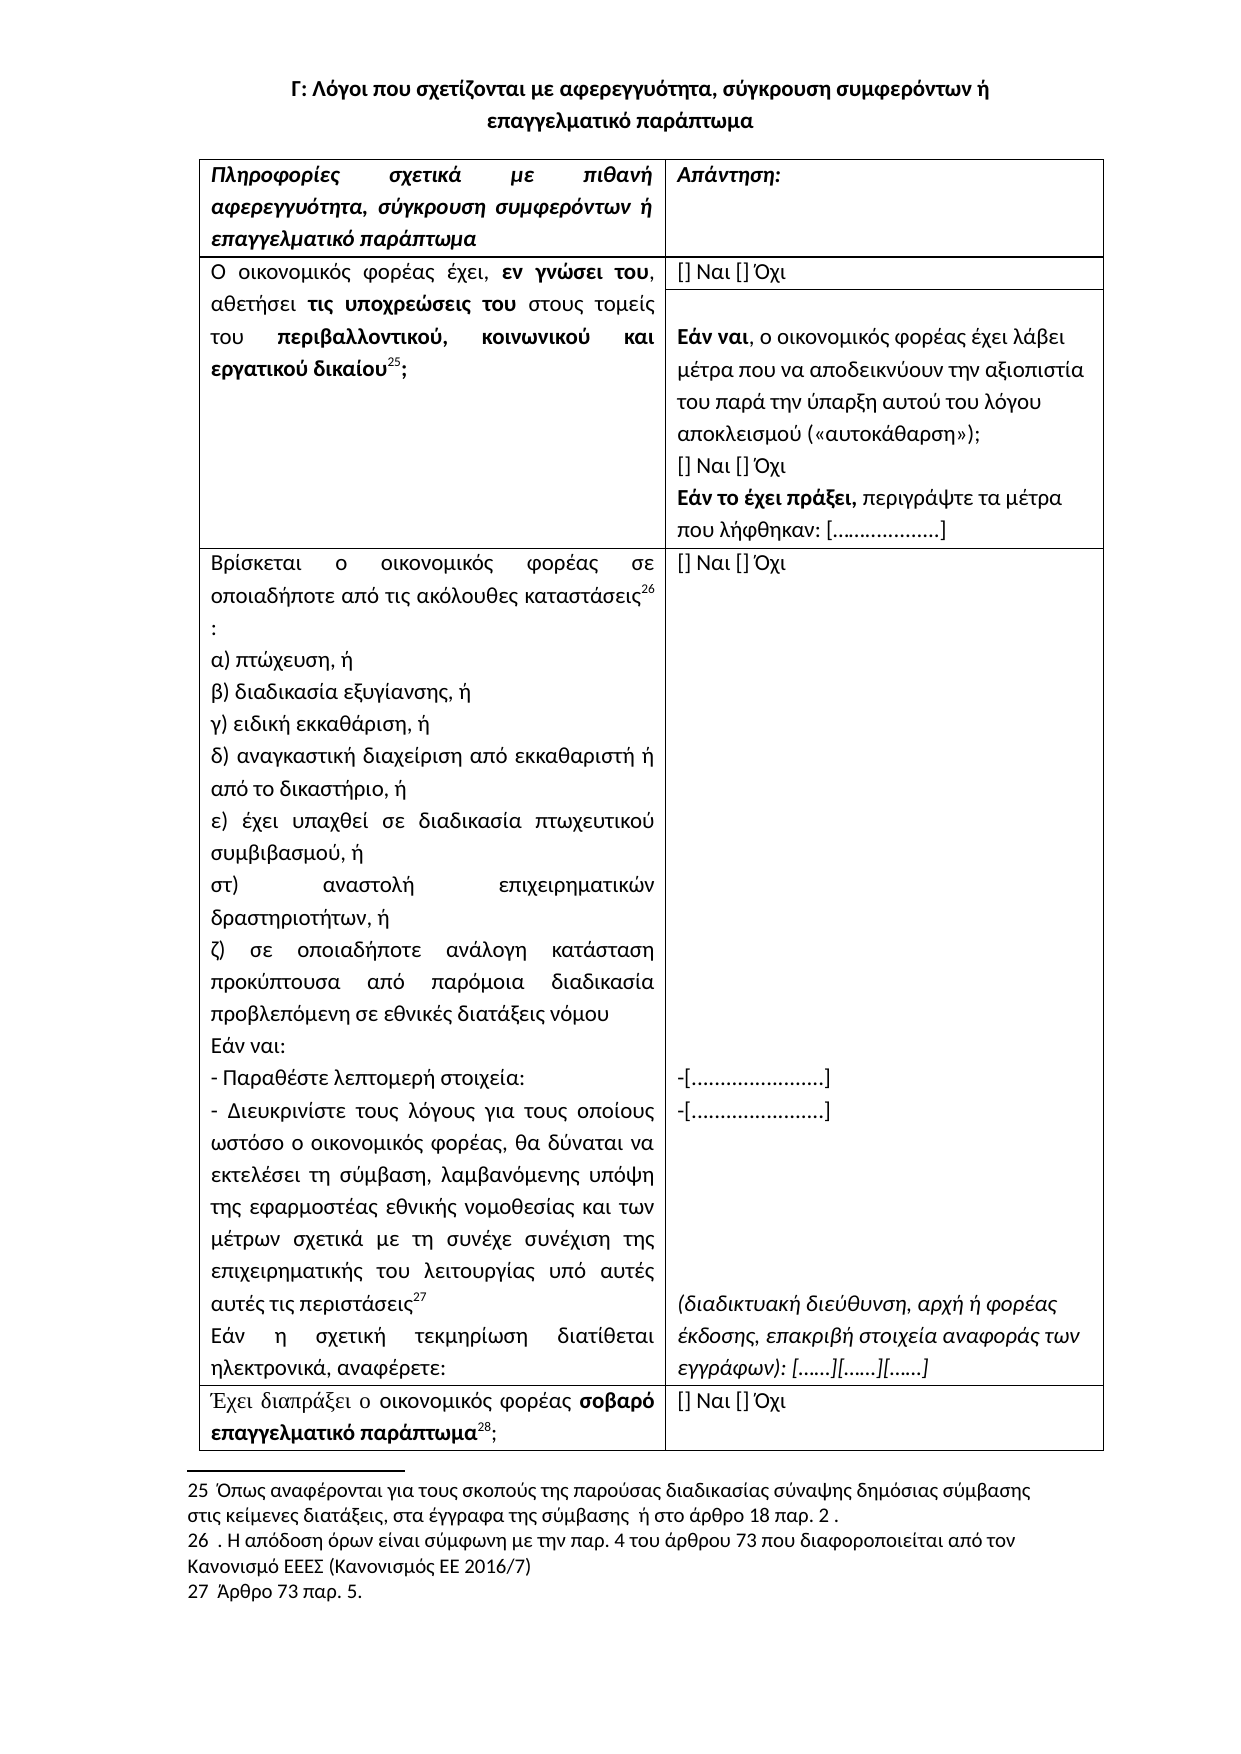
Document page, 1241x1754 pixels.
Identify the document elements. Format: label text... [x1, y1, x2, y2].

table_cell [666, 1386, 1103, 1450]
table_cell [200, 1386, 665, 1450]
table_cell Εάν ναι, ο οικονομικός φορέας έχει λάβει μέτρα που να αποδεικνύουν την αξιοπιστία του παρά την ύπαρξη αυτού του λόγου αποκλεισμού («αυτοκάθαρση»); [] Ναι [] Όχι Εάν το έχει πράξει, περιγράψτε τα μέτρα που λήφθηκαν: […….............] [666, 290, 1103, 547]
table_cell Βρίσκεται ο οικονομικός φορέας σε οποιαδήποτε από τις ακόλουθες καταστάσεις : α) πτώχευση, ή β) διαδικασία εξυγίανσης, ή γ) ειδική εκκαθάριση, ή δ) αναγκαστική διαχείριση από εκκαθαριστή ή από το δικαστήριο, ή ε) έχει υπαχθεί σε διαδικασία πτωχευτικού συμβιβασμού, ή στ) αναστολή επιχειρηματικών δραστηριοτήτων, ή ζ) σε οποιαδήποτε ανάλογη κατάσταση προκύπτουσα από παρόμοια διαδικασία προβλεπόμενη σε εθνικές διατάξεις νόμου Εάν ναι: - Παραθέστε λεπτομερή στοιχεία: - Διευκρινίστε τους λόγους για τους οποίους ωστόσο ο οικονομικός φορέας, θα δύναται να εκτελέσει τη σύμβαση, λαμβανόμενης υπόψη της εφαρμοστέας εθνικής νομοθεσίας και των μέτρων σχετικά με τη συνέχε συνέχιση της επιχειρηματικής του λειτουργίας υπό αυτές αυτές τις περιστάσεις Εάν η σχετική τεκμηρίωση διατίθεται ηλεκτρονικά, αναφέρετε: [200, 549, 665, 1385]
table_header Απάντηση: [666, 160, 1103, 256]
table_cell [] Ναι [] Όχι [666, 258, 1103, 289]
text Γ: Λόγοι που σχετίζονται με αφερεγγυότητα, σύγκρουση συμφερόντων ή επαγγελματικό παράπτωμα [187, 74, 1053, 134]
table_cell Ο οικονομικός φορέας έχει, εν γνώσει του, αθετήσει τις υποχρεώσεις του στους τομείς του περιβαλλοντικού, κοινωνικού και εργατικού δικαίου; [200, 258, 665, 547]
table_cell [] Ναι [] Όχι -[.......................] -[.......................] (διαδικτυακή διεύθυνση, αρχή ή φορέας έκδοσης, επακριβή στοιχεία αναφοράς των εγγράφων): [……][……][……] [666, 549, 1103, 1385]
table_header Πληροφορίες σχετικά με πιθανή αφερεγγυότητα, σύγκρουση συμφερόντων ή επαγγελματικό παράπτωμα [200, 160, 665, 256]
